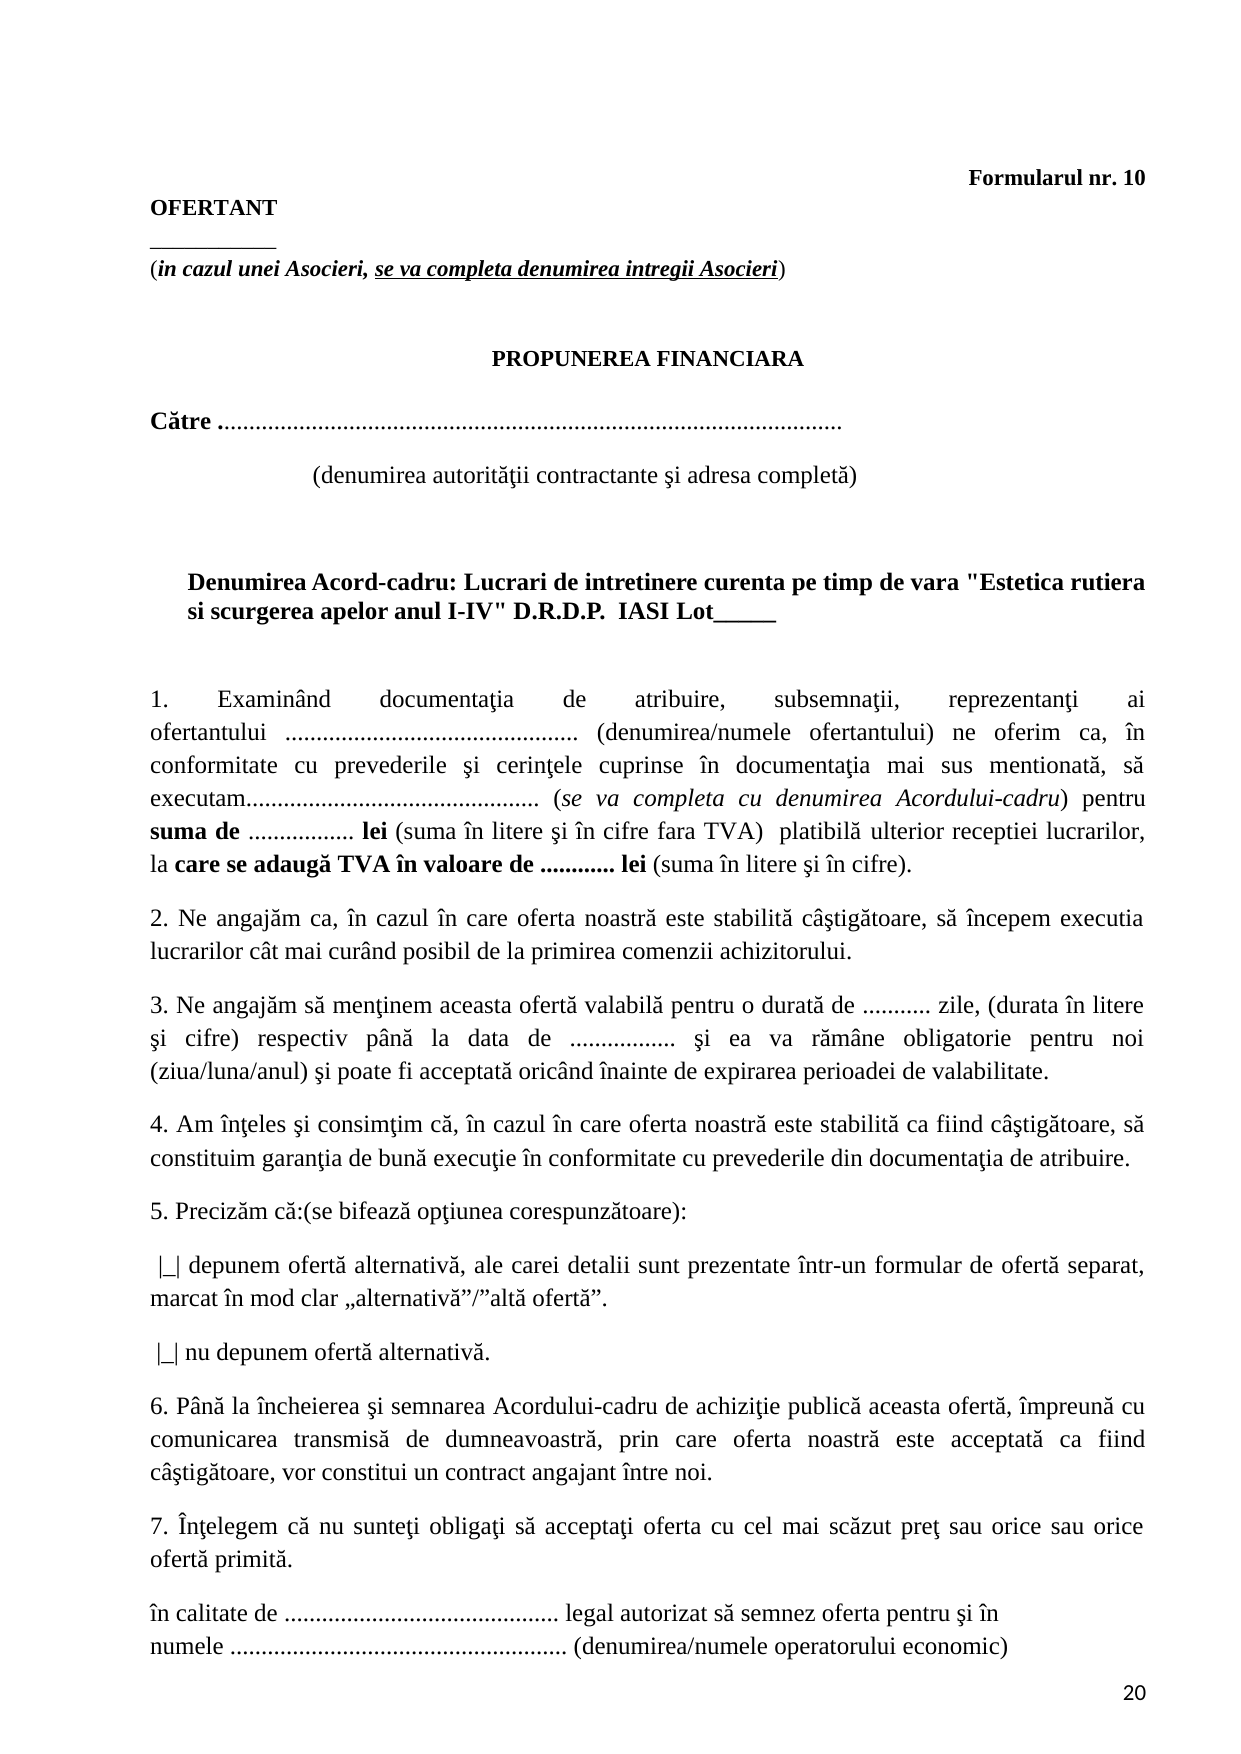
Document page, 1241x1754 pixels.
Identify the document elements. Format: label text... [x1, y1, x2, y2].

text 3. Ne angajăm să menţinem aceasta ofertă valabilă pentru o durată de ........... zile, (durata în litere şi cifre) respectiv până la data de ................. şi ea va rămâne obligatorie pentru noi (ziua/luna/anul) şi poate fi acceptată oricând înainte de expirarea perioadei de valabilitate. [150, 990, 1146, 1084]
text (denumirea autorităţii contractante şi adresa completă) [225, 460, 1146, 488]
text (in cazul unei Asocieri, se va completa denumirea intregii Asocieri) [150, 255, 1146, 281]
text 4. Am înţeles şi consimţim că, în cazul în care oferta noastră este stabilită ca fiind câştigătoare, să constituim garanţia de bună execuţie în conformitate cu prevederile din documentaţia de atribuire. [150, 1109, 1146, 1171]
text Către .................................................................................................... [150, 406, 1146, 434]
text |_| depunem ofertă alternativă, ale carei detalii sunt prezentate într-un formular de ofertă separat, marcat în mod clar „alternativă”/”altă ofertă”. [150, 1250, 1146, 1312]
text OFERTANT [150, 194, 1146, 221]
text |_| nu depunem ofertă alternativă. [150, 1337, 1146, 1366]
text ___________ [150, 224, 1146, 251]
text în calitate de ............................................ legal autorizat să semnez oferta pentru şi în numele ...................................................... (denumirea/numele operatorului economic) [150, 1598, 1146, 1659]
text Formularul nr. 10 [150, 164, 1146, 191]
text 2. Ne angajăm ca, în cazul în care oferta noastră este stabilită câştigătoare, să începem executia lucrarilor cât mai curând posibil de la primirea comenzii achizitorului. [150, 903, 1146, 964]
text PROPUNEREA FINANCIARA [150, 345, 1146, 372]
text 6. Până la încheierea şi semnarea Acordului-cadru de achiziţie publică aceasta ofertă, împreună cu comunicarea transmisă de dumneavoastră, prin care oferta noastră este acceptată ca fiind câştigătoare, vor constitui un contract angajant între noi. [150, 1391, 1146, 1486]
text 5. Precizăm că:(se bifează opţiunea corespunzătoare): [150, 1196, 1146, 1225]
title Denumirea Acord-cadru: Lucrari de intretinere curenta pe timp de vara "Estetica rutiera si scurgerea apelor anul I-IV" D.R.D.P. IASI Lot_____ [187, 567, 1146, 625]
text 1. Examinând documentaţia de atribuire, subsemnaţii, reprezentanţi ai ofertantului ............................................... (denumirea/numele ofertantului) ne oferim ca, în conformitate cu prevederile şi cerinţele cuprinse în documentaţia mai sus mentionată, să executam............................................... (se va completa cu denumirea Acordului-cadru) pentru suma de ................. lei (suma în litere şi în cifre fara TVA) platibilă ulterior receptiei lucrarilor, la care se adaugă TVA în valoare de ............ lei (suma în litere şi în cifre). [150, 684, 1146, 878]
text 7. Înţelegem că nu sunteţi obligaţi să acceptaţi oferta cu cel mai scăzut preţ sau orice sau orice ofertă primită. [150, 1511, 1146, 1573]
